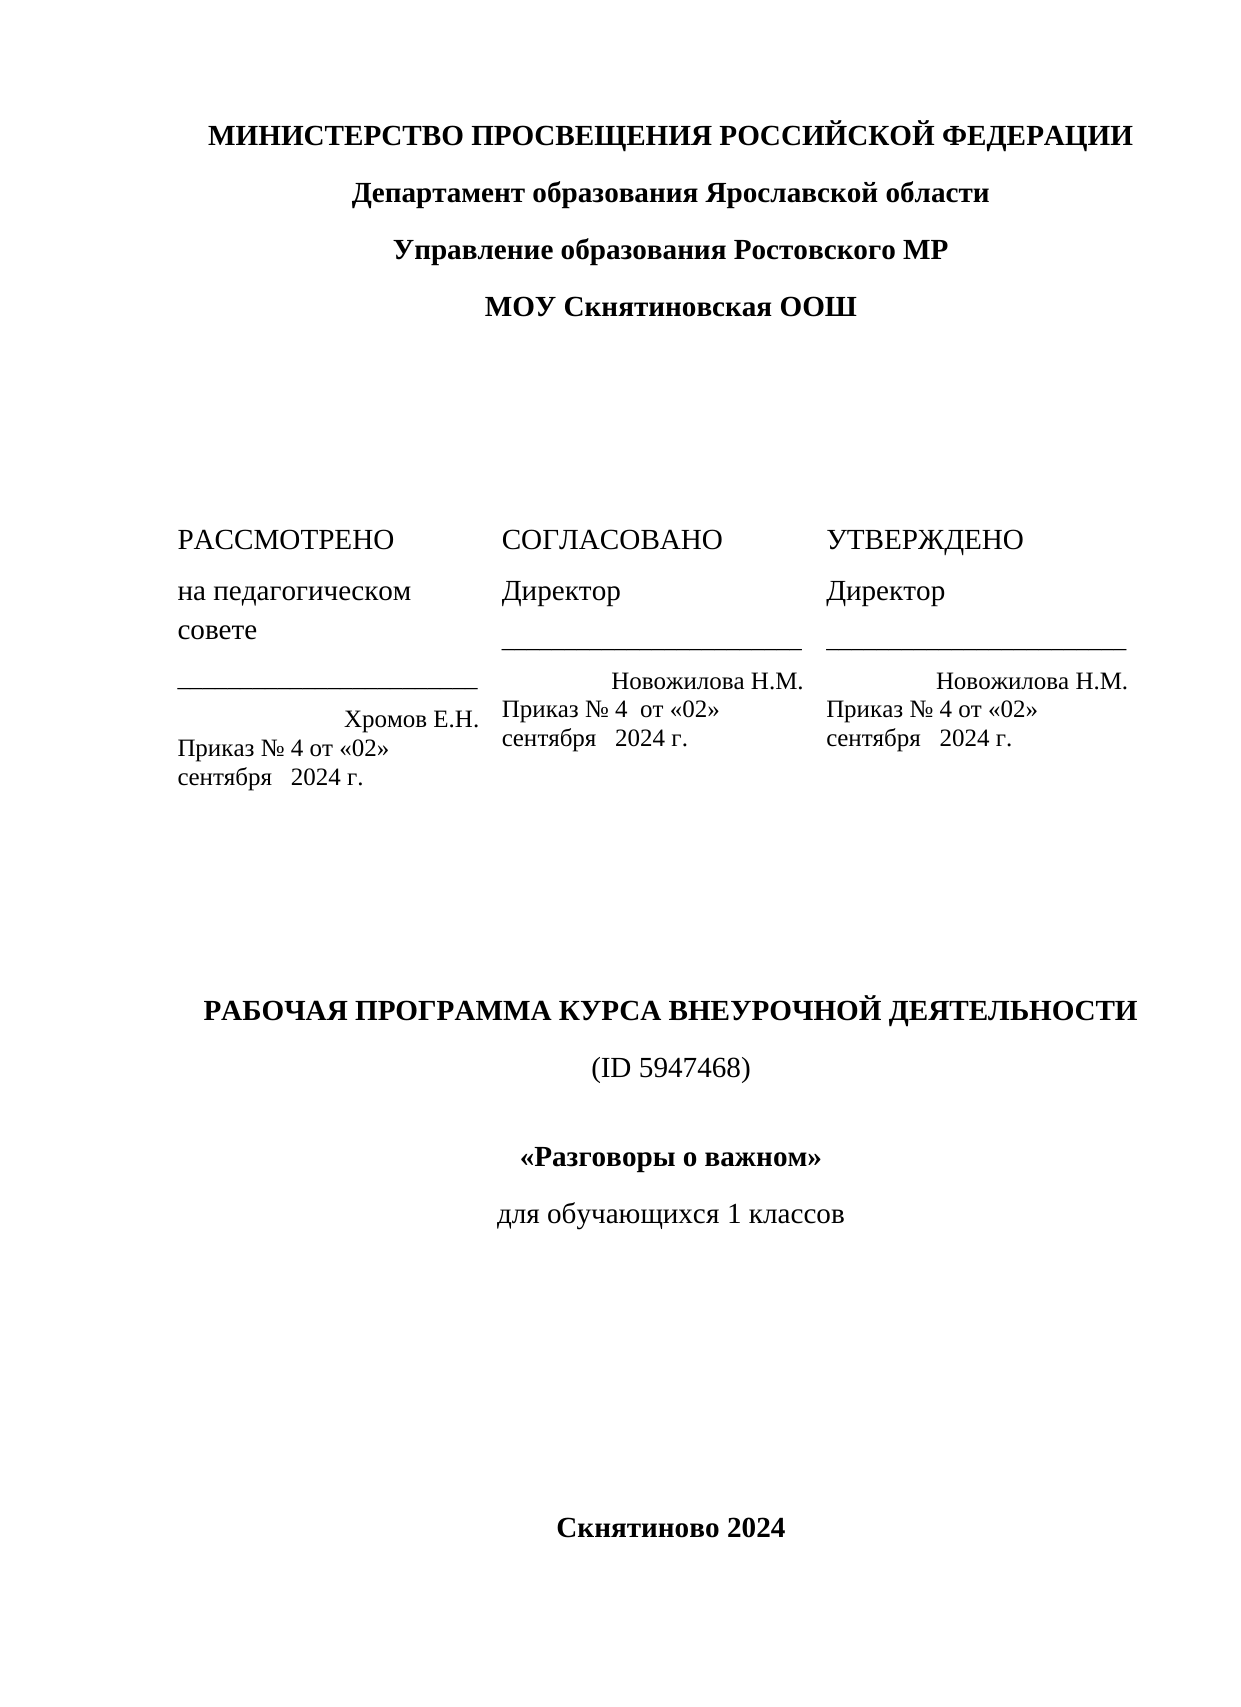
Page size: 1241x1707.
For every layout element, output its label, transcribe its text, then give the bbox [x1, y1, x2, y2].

text (ID 5947468) [190, 1050, 1152, 1083]
table_header УТВЕРЖДЕНО Директор ________________________ Новожилова Н.М. Приказ № 4 от «02» сентября 2024 г. [815, 523, 1139, 832]
text Департамент образования Ярославской области [190, 175, 1152, 209]
table_header РАССМОТРЕНО на педагогическом совете ________________________ Хромов Е.Н. Приказ № 4 от «02» сентября 2024 г. [166, 523, 490, 832]
text Скнятиново 2024 [190, 1510, 1152, 1544]
text для обучающихся 1 классов [190, 1196, 1152, 1229]
text МИНИСТЕРСТВО ПРОСВЕЩЕНИЯ РОССИЙСКОЙ ФЕДЕРАЦИИ [190, 118, 1152, 152]
table_header СОГЛАСОВАНО Директор ________________________ Новожилова Н.М. Приказ № 4 от «02» сентября 2024 г. [490, 523, 815, 832]
text РАБОЧАЯ ПРОГРАММА КУРСА ВНЕУРОЧНОЙ ДЕЯТЕЛЬНОСТИ [190, 993, 1152, 1026]
text Управление образования Ростовского МР [190, 232, 1152, 266]
text «Разговоры о важном» [190, 1139, 1152, 1172]
text МОУ Скнятиновская ООШ [190, 289, 1152, 323]
